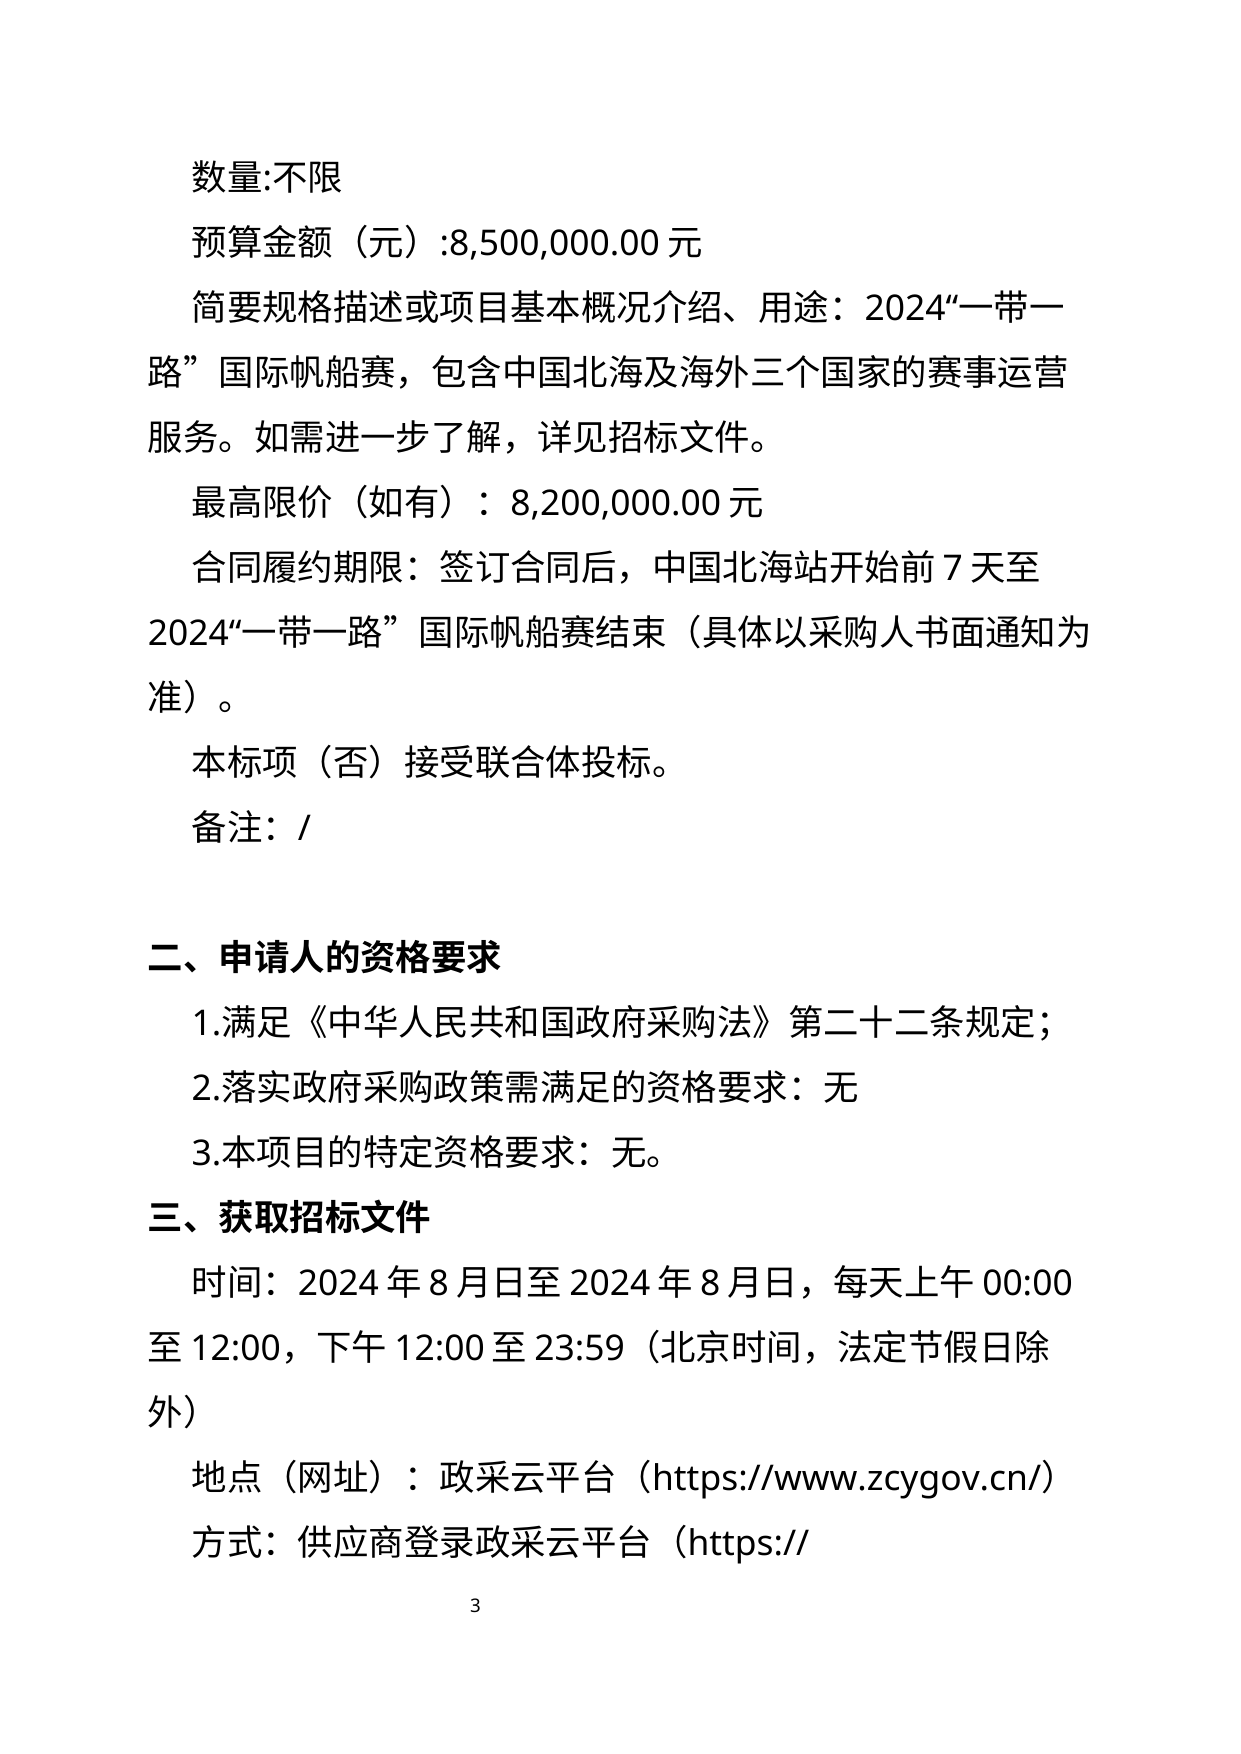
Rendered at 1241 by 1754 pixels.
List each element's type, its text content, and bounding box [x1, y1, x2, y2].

text 预算金额（元）:8,500,000.00元 [148, 208, 1093, 273]
text 1.满足《中华人民共和国政府采购法》第二十二条规定； [148, 988, 1093, 1053]
text 简要规格描述或项目基本概况介绍、用途：2024“一带一路”国际帆船赛，包含中国北海及海外三个国家的赛事运营服务。如需进一步了解，详见招标文件。 [148, 273, 1093, 468]
text 时间：2024年8月日至2024年8月日，每天上午00:00至12:00，下午12:00至23:59（北京时间，法定节假日除外） [148, 1248, 1093, 1443]
text 最高限价（如有）：8,200,000.00元 [148, 468, 1093, 533]
text 备注：/ [148, 793, 1093, 858]
text 本标项（否）接受联合体投标。 [148, 728, 1093, 793]
text 地点（网址）：政采云平台（https://www.zcygov.cn/） [148, 1443, 1093, 1508]
text 数量:不限 [148, 143, 1093, 208]
text 二、申请人的资格要求 [148, 923, 1093, 988]
text 2.落实政府采购政策需满足的资格要求：无 [148, 1053, 1093, 1118]
text 合同履约期限：签订合同后，中国北海站开始前7天至2024“一带一路”国际帆船赛结束（具体以采购人书面通知为准）。 [148, 533, 1093, 728]
text 3.本项目的特定资格要求：无。 [148, 1118, 1093, 1183]
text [148, 1508, 1093, 1573]
text 三、获取招标文件 [148, 1183, 1093, 1248]
